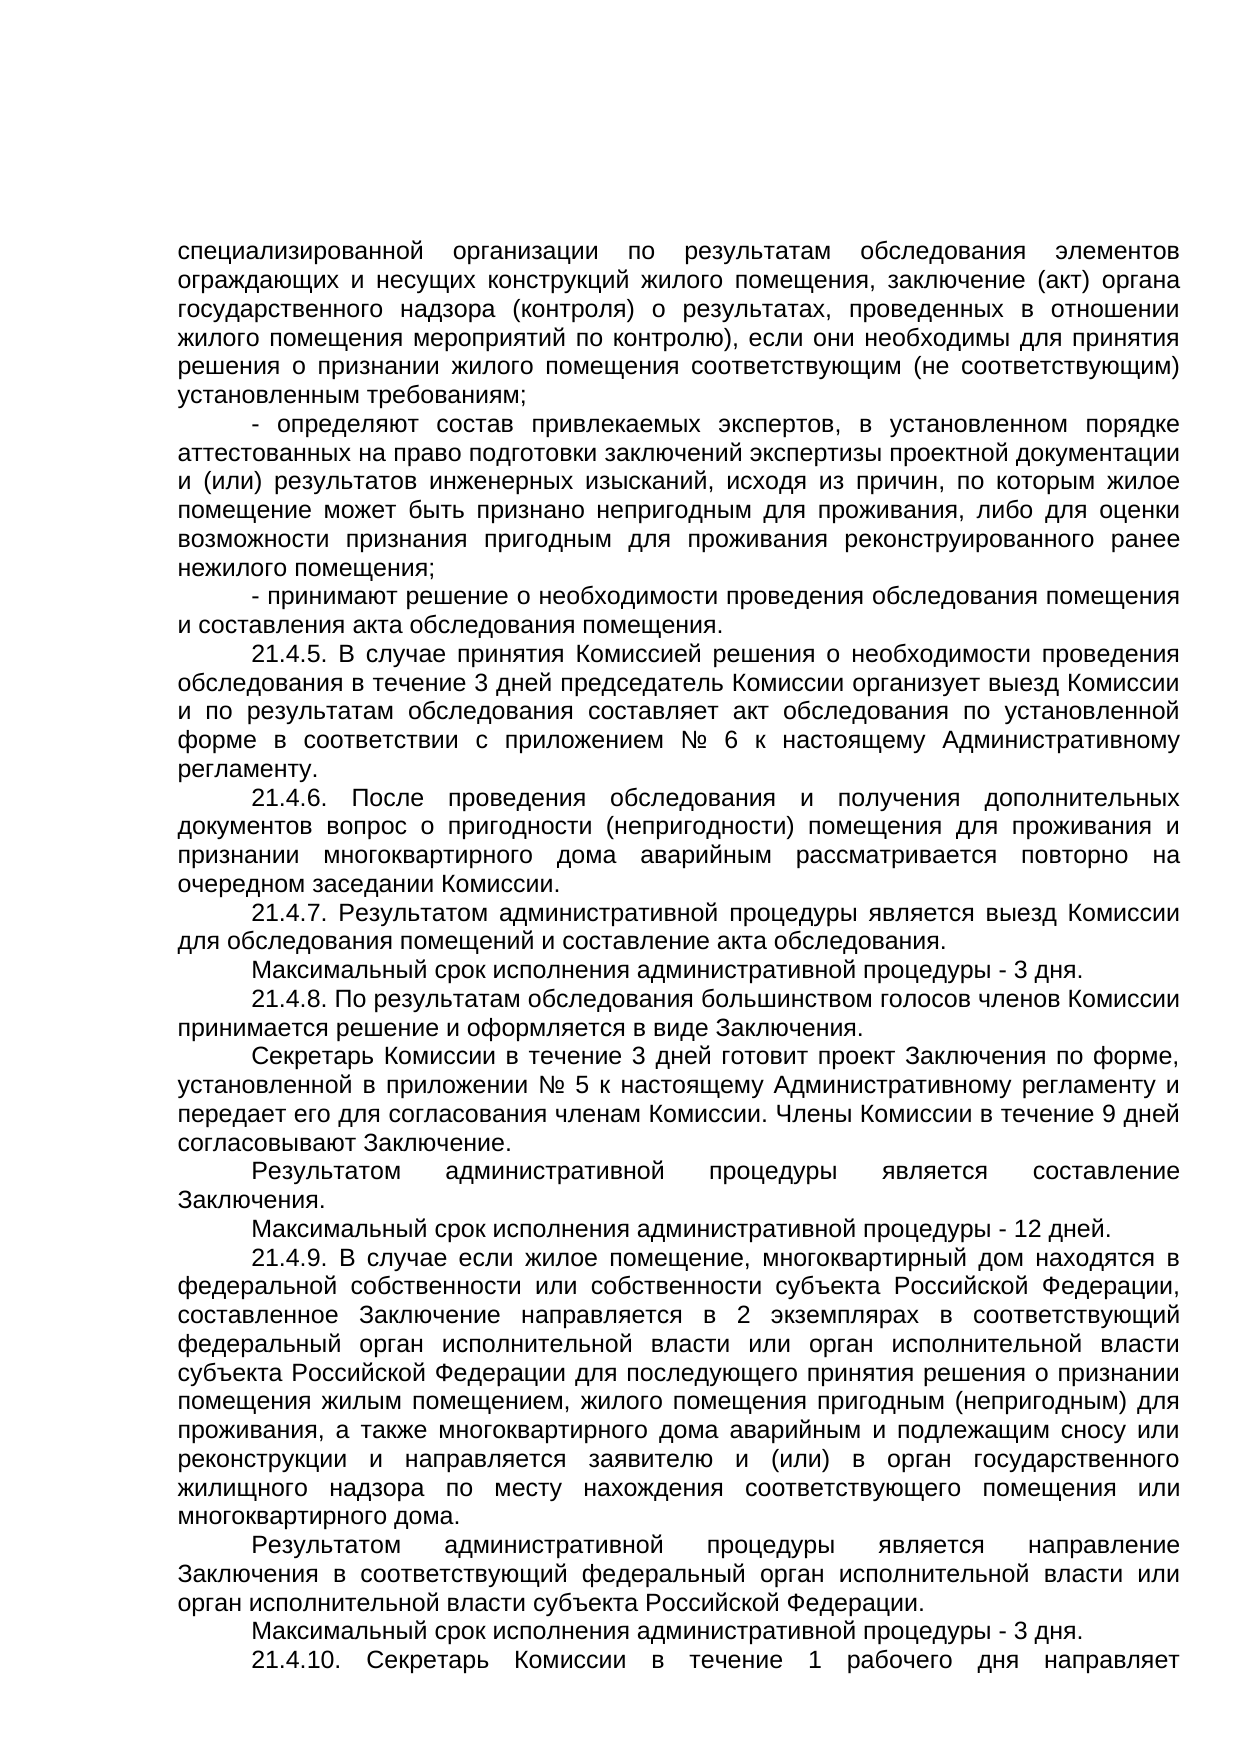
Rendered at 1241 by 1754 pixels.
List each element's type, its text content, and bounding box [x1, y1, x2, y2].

text Максимальный срок исполнения административной процедуры - 12 дней. [177, 1214, 1181, 1242]
text Максимальный срок исполнения административной процедуры - 3 дня. [177, 955, 1181, 984]
text Результатом административной процедуры является направление Заключения в соответствующий федеральный орган исполнительной власти или орган исполнительной власти субъекта Российской Федерации. [177, 1530, 1181, 1616]
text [177, 236, 1181, 409]
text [177, 1645, 1181, 1674]
text 21.4.6. После проведения обследования и получения дополнительных документов вопрос о пригодности (непригодности) помещения для проживания и признании многоквартирного дома аварийным рассматривается повторно на очередном заседании Комиссии. [177, 782, 1181, 897]
text Секретарь Комиссии в течение 3 дней готовит проект Заключения по форме, установленной в приложении № 5 к настоящему Административному регламенту и передает его для согласования членам Комиссии. Члены Комиссии в течение 9 дней согласовывают Заключение. [177, 1041, 1181, 1156]
text - определяют состав привлекаемых экспертов, в установленном порядке аттестованных на право подготовки заключений экспертизы проектной документации и (или) результатов инженерных изысканий, исходя из причин, по которым жилое помещение может быть признано непригодным для проживания, либо для оценки возможности признания пригодным для проживания реконструированного ранее нежилого помещения; [177, 409, 1181, 581]
text - принимают решение о необходимости проведения обследования помещения и составления акта обследования помещения. [177, 581, 1181, 639]
text 21.4.5. В случае принятия Комиссией решения о необходимости проведения обследования в течение 3 дней председатель Комиссии организует выезд Комиссии и по результатам обследования составляет акт обследования по установленной форме в соответствии с приложением № 6 к настоящему Административному регламенту. [177, 639, 1181, 782]
text 21.4.8. По результатам обследования большинством голосов членов Комиссии принимается решение и оформляется в виде Заключения. [177, 984, 1181, 1041]
text Результатом административной процедуры является составление Заключения. [177, 1156, 1181, 1214]
text 21.4.9. В случае если жилое помещение, многоквартирный дом находятся в федеральной собственности или собственности субъекта Российской Федерации, составленное Заключение направляется в 2 экземплярах в соответствующий федеральный орган исполнительной власти или орган исполнительной власти субъекта Российской Федерации для последующего принятия решения о признании помещения жилым помещением, жилого помещения пригодным (непригодным) для проживания, а также многоквартирного дома аварийным и подлежащим сносу или реконструкции и направляется заявителю и (или) в орган государственного жилищного надзора по месту нахождения соответствующего помещения или многоквартирного дома. [177, 1242, 1181, 1530]
text Максимальный срок исполнения административной процедуры - 3 дня. [177, 1616, 1181, 1645]
text 21.4.7. Результатом административной процедуры является выезд Комиссии для обследования помещений и составление акта обследования. [177, 897, 1181, 955]
